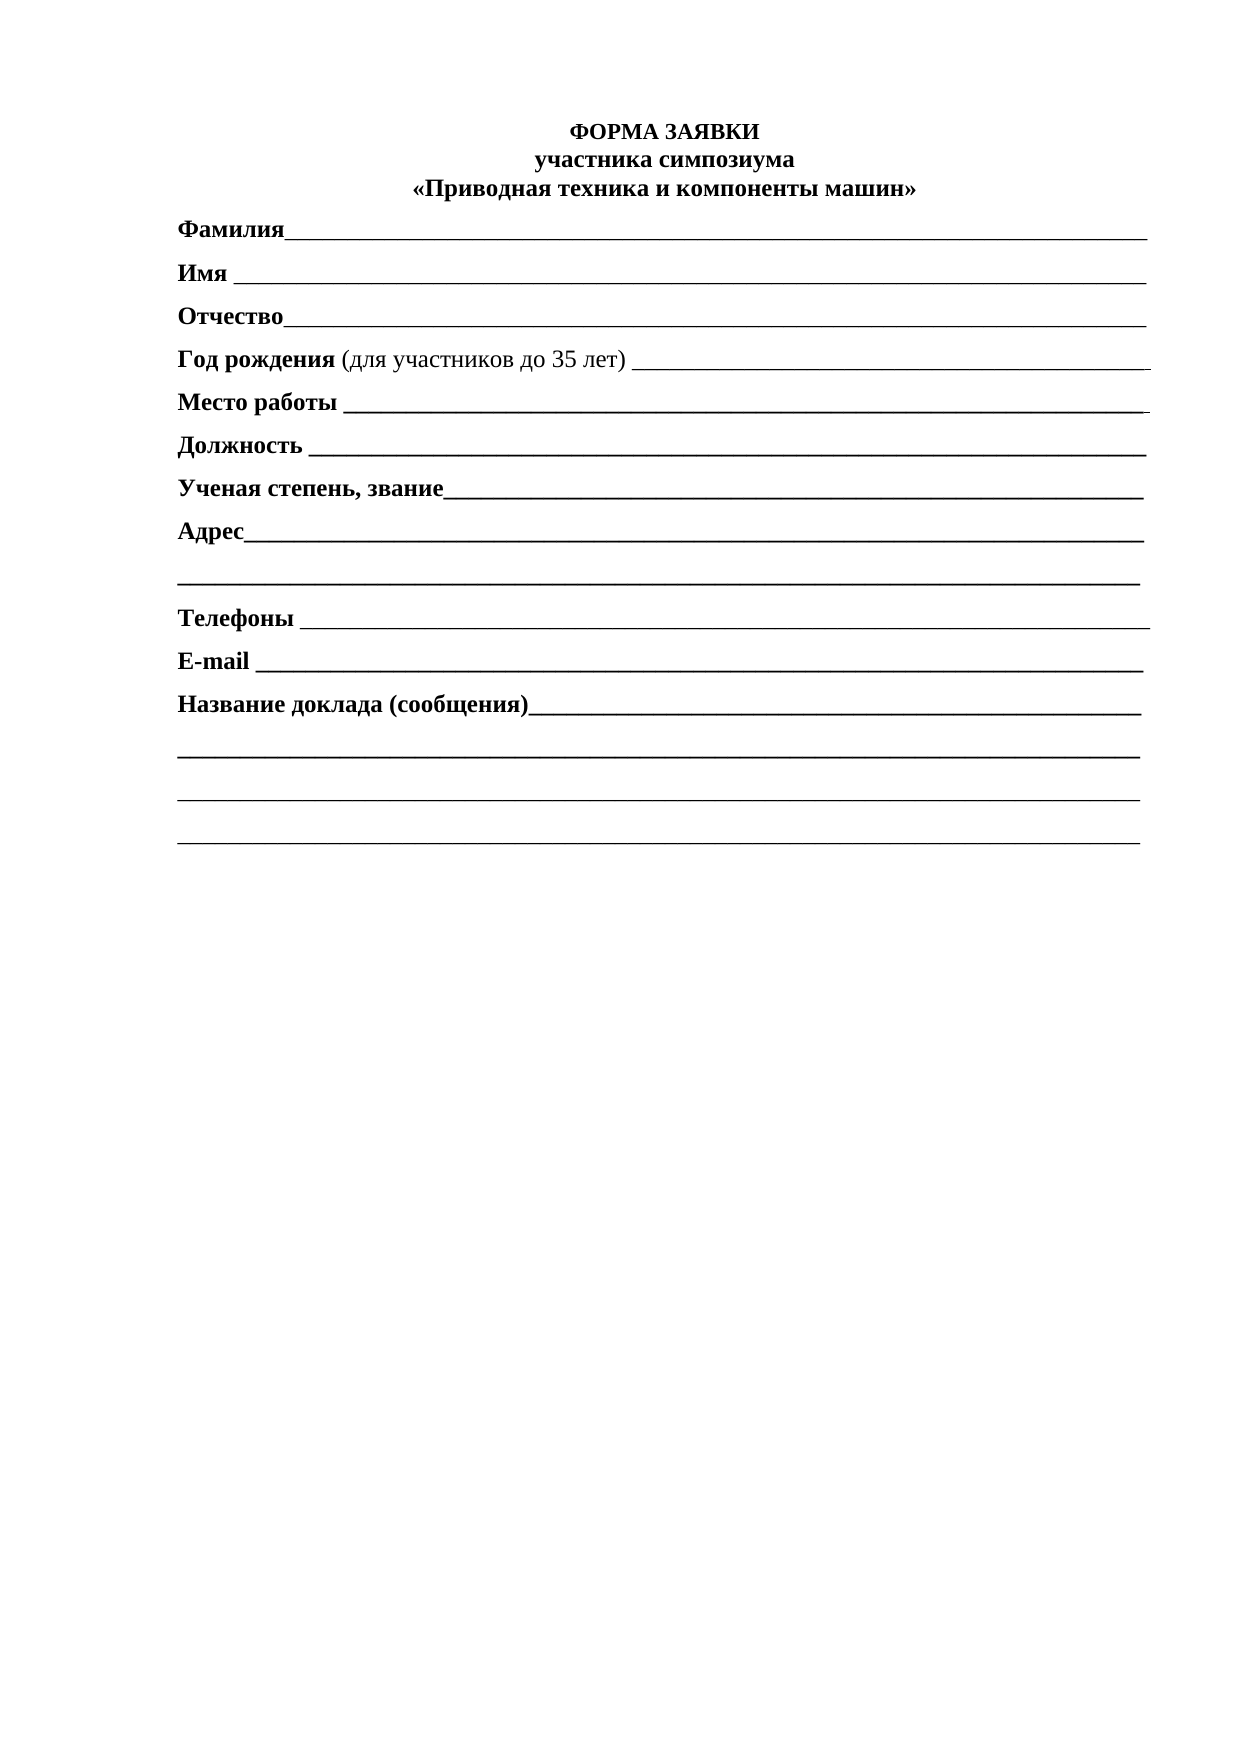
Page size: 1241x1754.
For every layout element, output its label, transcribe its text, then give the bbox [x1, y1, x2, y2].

text Телефоны ____________________________________________________________________ [177, 603, 1152, 631]
text Год рождения (для участников до 35 лет) _________________________________________ [177, 344, 1152, 373]
text «Приводная техника и компоненты машин» [177, 173, 1152, 202]
text ФОРМА ЗАЯВКИ [177, 118, 1152, 144]
text _____________________________________________________________________________ [177, 818, 1152, 847]
text участника симпозиума [177, 144, 1152, 173]
text Адрес_____________________________________________________________________________________________________________________________________________________ [177, 516, 1152, 588]
text Имя _________________________________________________________________________ [177, 258, 1152, 286]
text Место работы ________________________________________________________________ [177, 387, 1152, 416]
text Должность ___________________________________________________________________ [177, 430, 1152, 459]
subtitle Название доклада (сообщения)_________________________________________________ _____________________________________________________________________________ [177, 689, 1152, 761]
text Отчество_____________________________________________________________________ [177, 301, 1152, 329]
text Е-mail _______________________________________________________________________ [177, 646, 1152, 674]
text Фамилия_____________________________________________________________________ [177, 214, 1152, 243]
text _____________________________________________________________________________ [177, 775, 1152, 804]
text Ученая степень, звание________________________________________________________ [177, 473, 1152, 502]
